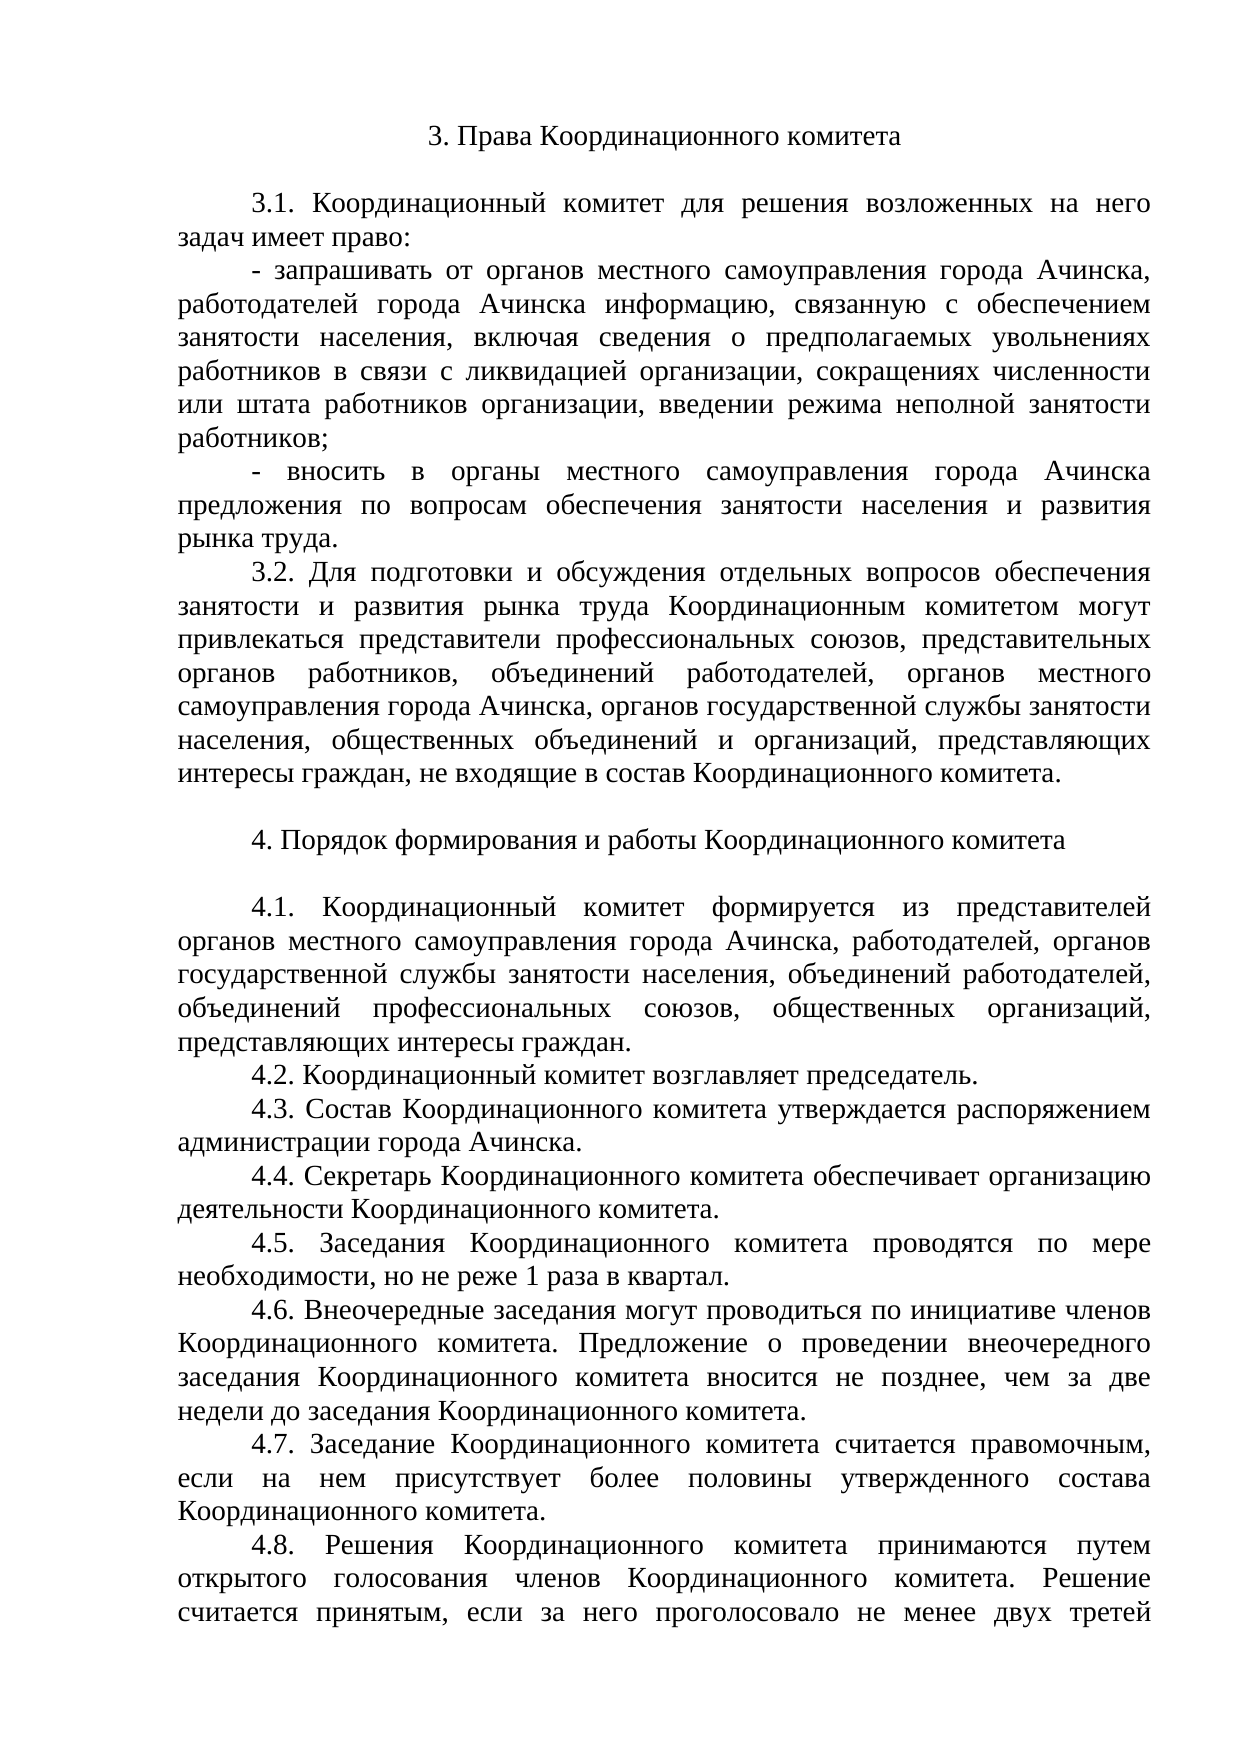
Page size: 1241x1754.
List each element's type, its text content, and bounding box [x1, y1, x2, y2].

text 4. Порядок формирования и работы Координационного комитета [177, 822, 1152, 856]
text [177, 1527, 1152, 1627]
text 4.1. Координационный комитет формируется из представителей органов местного самоуправления города Ачинска, работодателей, органов государственной службы занятости населения, объединений работодателей, объединений профессиональных союзов, общественных организаций, представляющих интересы граждан. [177, 889, 1152, 1057]
text 4.6. Внеочередные заседания могут проводиться по инициативе членов Координационного комитета. Предложение о проведении внеочередного заседания Координационного комитета вносится не позднее, чем за две недели до заседания Координационного комитета. [177, 1292, 1152, 1426]
text 3.2. Для подготовки и обсуждения отдельных вопросов обеспечения занятости и развития рынка труда Координационным комитетом могут привлекаться представители профессиональных союзов, представительных органов работников, объединений работодателей, органов местного самоуправления города Ачинска, органов государственной службы занятости населения, общественных объединений и организаций, представляющих интересы граждан, не входящие в состав Координационного комитета. [177, 554, 1152, 789]
text 3.1. Координационный комитет для решения возложенных на него задач имеет право: [177, 185, 1152, 252]
text 4.7. Заседание Координационного комитета считается правомочным, если на нем присутствует более половины утвержденного состава Координационного комитета. [177, 1426, 1152, 1527]
text 4.5. Заседания Координационного комитета проводятся по мере необходимости, но не реже 1 раза в квартал. [177, 1225, 1152, 1292]
text 3. Права Координационного комитета [177, 118, 1152, 152]
text 4.2. Координационный комитет возглавляет председатель. [177, 1057, 1152, 1091]
text 4.3. Состав Координационного комитета утверждается распоряжением администрации города Ачинска. [177, 1091, 1152, 1158]
text - запрашивать от органов местного самоуправления города Ачинска, работодателей города Ачинска информацию, связанную с обеспечением занятости населения, включая сведения о предполагаемых увольнениях работников в связи с ликвидацией организации, сокращениях численности или штата работников организации, введении режима неполной занятости работников; [177, 252, 1152, 453]
text - вносить в органы местного самоуправления города Ачинска предложения по вопросам обеспечения занятости населения и развития рынка труда. [177, 453, 1152, 554]
text 4.4. Секретарь Координационного комитета обеспечивает организацию деятельности Координационного комитета. [177, 1158, 1152, 1225]
